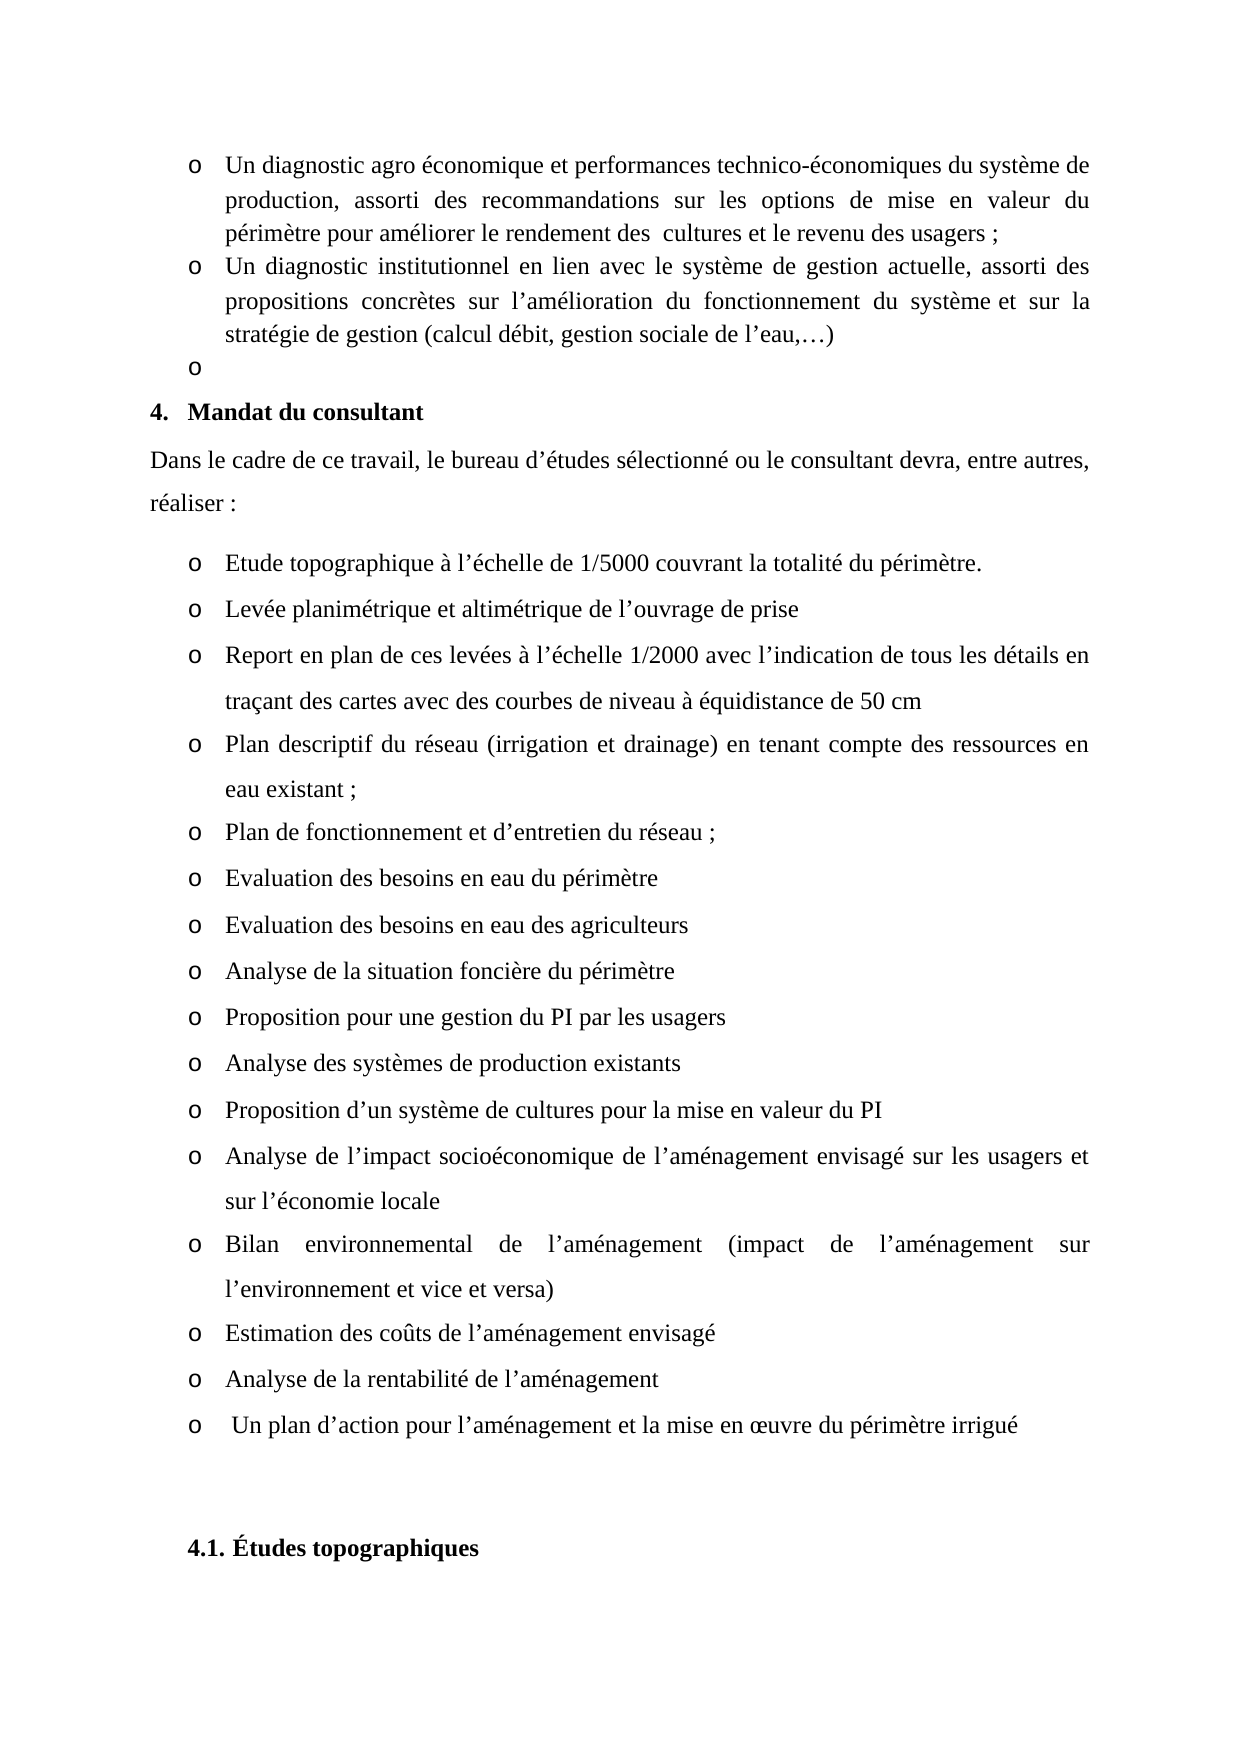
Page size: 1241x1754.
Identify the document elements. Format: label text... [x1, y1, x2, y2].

list Études topographiques [187, 1533, 1090, 1562]
list Report en plan de ces levées à l’échelle 1/2000 avec l’indication de tous les détails en traçant des cartes avec des courbes de niveau à équidistance de 50 cm [187, 641, 1090, 714]
list Evaluation des besoins en eau des agriculteurs [187, 910, 1090, 941]
list Proposition d’un système de cultures pour la mise en valeur du PI [187, 1095, 1090, 1126]
list Plan descriptif du réseau (irrigation et drainage) en tenant compte des ressources en eau existant ; [187, 729, 1090, 803]
list Estimation des coûts de l’aménagement envisagé [187, 1318, 1090, 1348]
list Levée planimétrique et altimétrique de l’ouvrage de prise [187, 594, 1090, 625]
text Dans le cadre de ce travail, le bureau d’études sélectionné ou le consultant devra, entre autres, réaliser : [150, 445, 1090, 517]
list Etude topographique à l’échelle de 1/5000 couvrant la totalité du périmètre. [187, 548, 1090, 579]
list Evaluation des besoins en eau du périmètre [187, 863, 1090, 894]
list Analyse de la rentabilité de l’aménagement [187, 1364, 1090, 1395]
list Un plan d’action pour l’aménagement et la mise en œuvre du périmètre irrigué [187, 1410, 1090, 1441]
list Mandat du consultant [150, 397, 1090, 426]
list Analyse de la situation foncière du périmètre [187, 956, 1090, 987]
list Proposition pour une gestion du PI par les usagers [187, 1002, 1090, 1033]
list Bilan environnemental de l’aménagement (impact de l’aménagement sur l’environnement et vice et versa) [187, 1229, 1090, 1303]
list Analyse de l’impact socioéconomique de l’aménagement envisagé sur les usagers et sur l’économie locale [187, 1141, 1090, 1215]
list Analyse des systèmes de production existants [187, 1048, 1090, 1079]
list Un diagnostic institutionnel en lien avec le système de gestion actuelle, assorti des propositions concrètes sur l’amélioration du fonctionnement du système et sur la stratégie de gestion (calcul débit, gestion sociale de l’eau,…) [187, 251, 1090, 348]
list Plan de fonctionnement et d’entretien du réseau ; [187, 817, 1090, 848]
